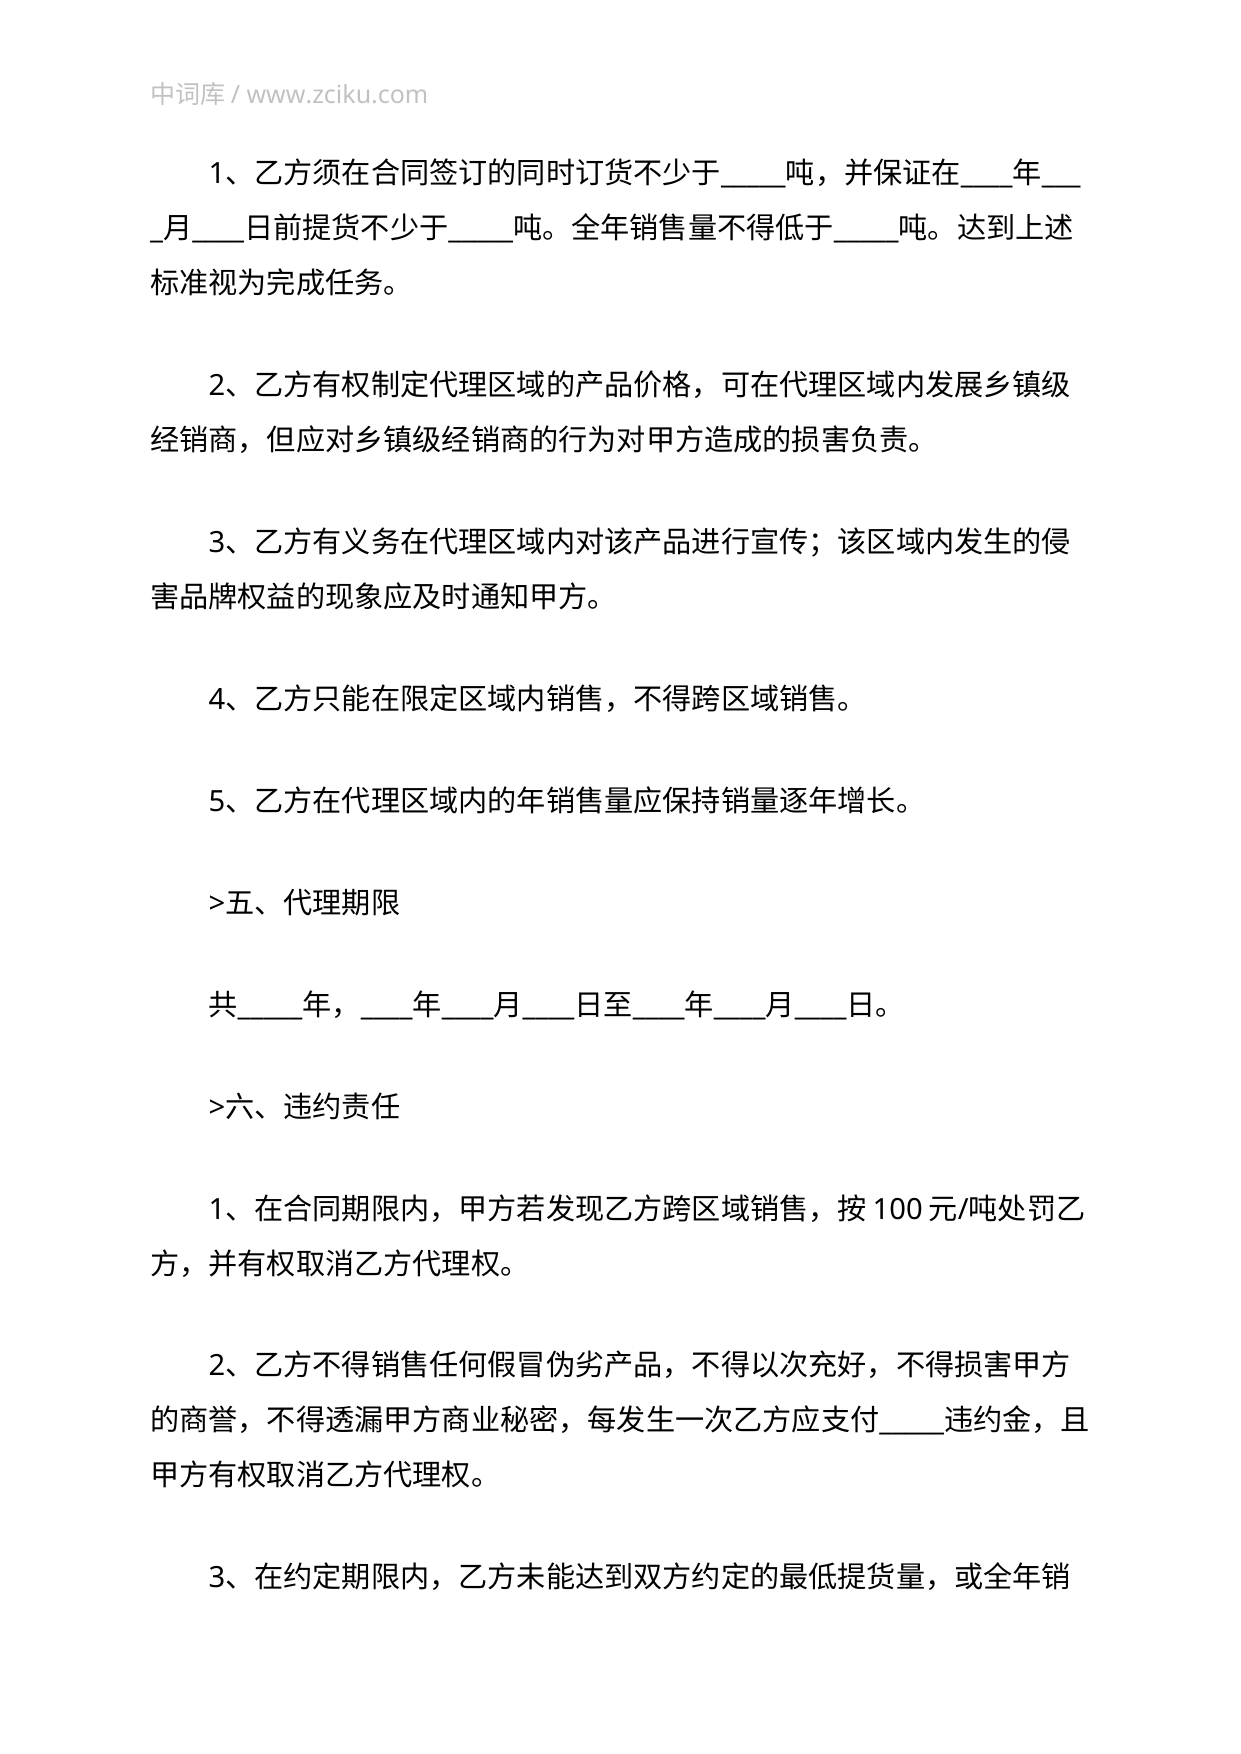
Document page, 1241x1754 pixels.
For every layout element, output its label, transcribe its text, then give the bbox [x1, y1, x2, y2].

text >六、违约责任 [150, 1083, 1090, 1126]
text 3、乙方有义务在代理区域内对该产品进行宣传；该区域内发生的侵害品牌权益的现象应及时通知甲方。 [150, 518, 1090, 616]
text 1、在合同期限内，甲方若发现乙方跨区域销售，按100元/吨处罚乙方，并有权取消乙方代理权。 [150, 1185, 1090, 1282]
text 1、乙方须在合同签订的同时订货不少于_____吨，并保证在____年____月____日前提货不少于_____吨。全年销售量不得低于_____吨。达到上述标准视为完成任务。 [150, 150, 1090, 302]
text 共_____年，____年____月____日至____年____月____日。 [150, 981, 1090, 1024]
text >五、代理期限 [150, 879, 1090, 922]
text 2、乙方不得销售任何假冒伪劣产品，不得以次充好，不得损害甲方的商誉，不得透漏甲方商业秘密，每发生一次乙方应支付_____违约金，且甲方有权取消乙方代理权。 [150, 1342, 1090, 1494]
text 2、乙方有权制定代理区域的产品价格，可在代理区域内发展乡镇级经销商，但应对乡镇级经销商的行为对甲方造成的损害负责。 [150, 362, 1090, 459]
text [150, 1554, 1090, 1596]
text 4、乙方只能在限定区域内销售，不得跨区域销售。 [150, 675, 1090, 718]
text 5、乙方在代理区域内的年销售量应保持销量逐年增长。 [150, 777, 1090, 820]
